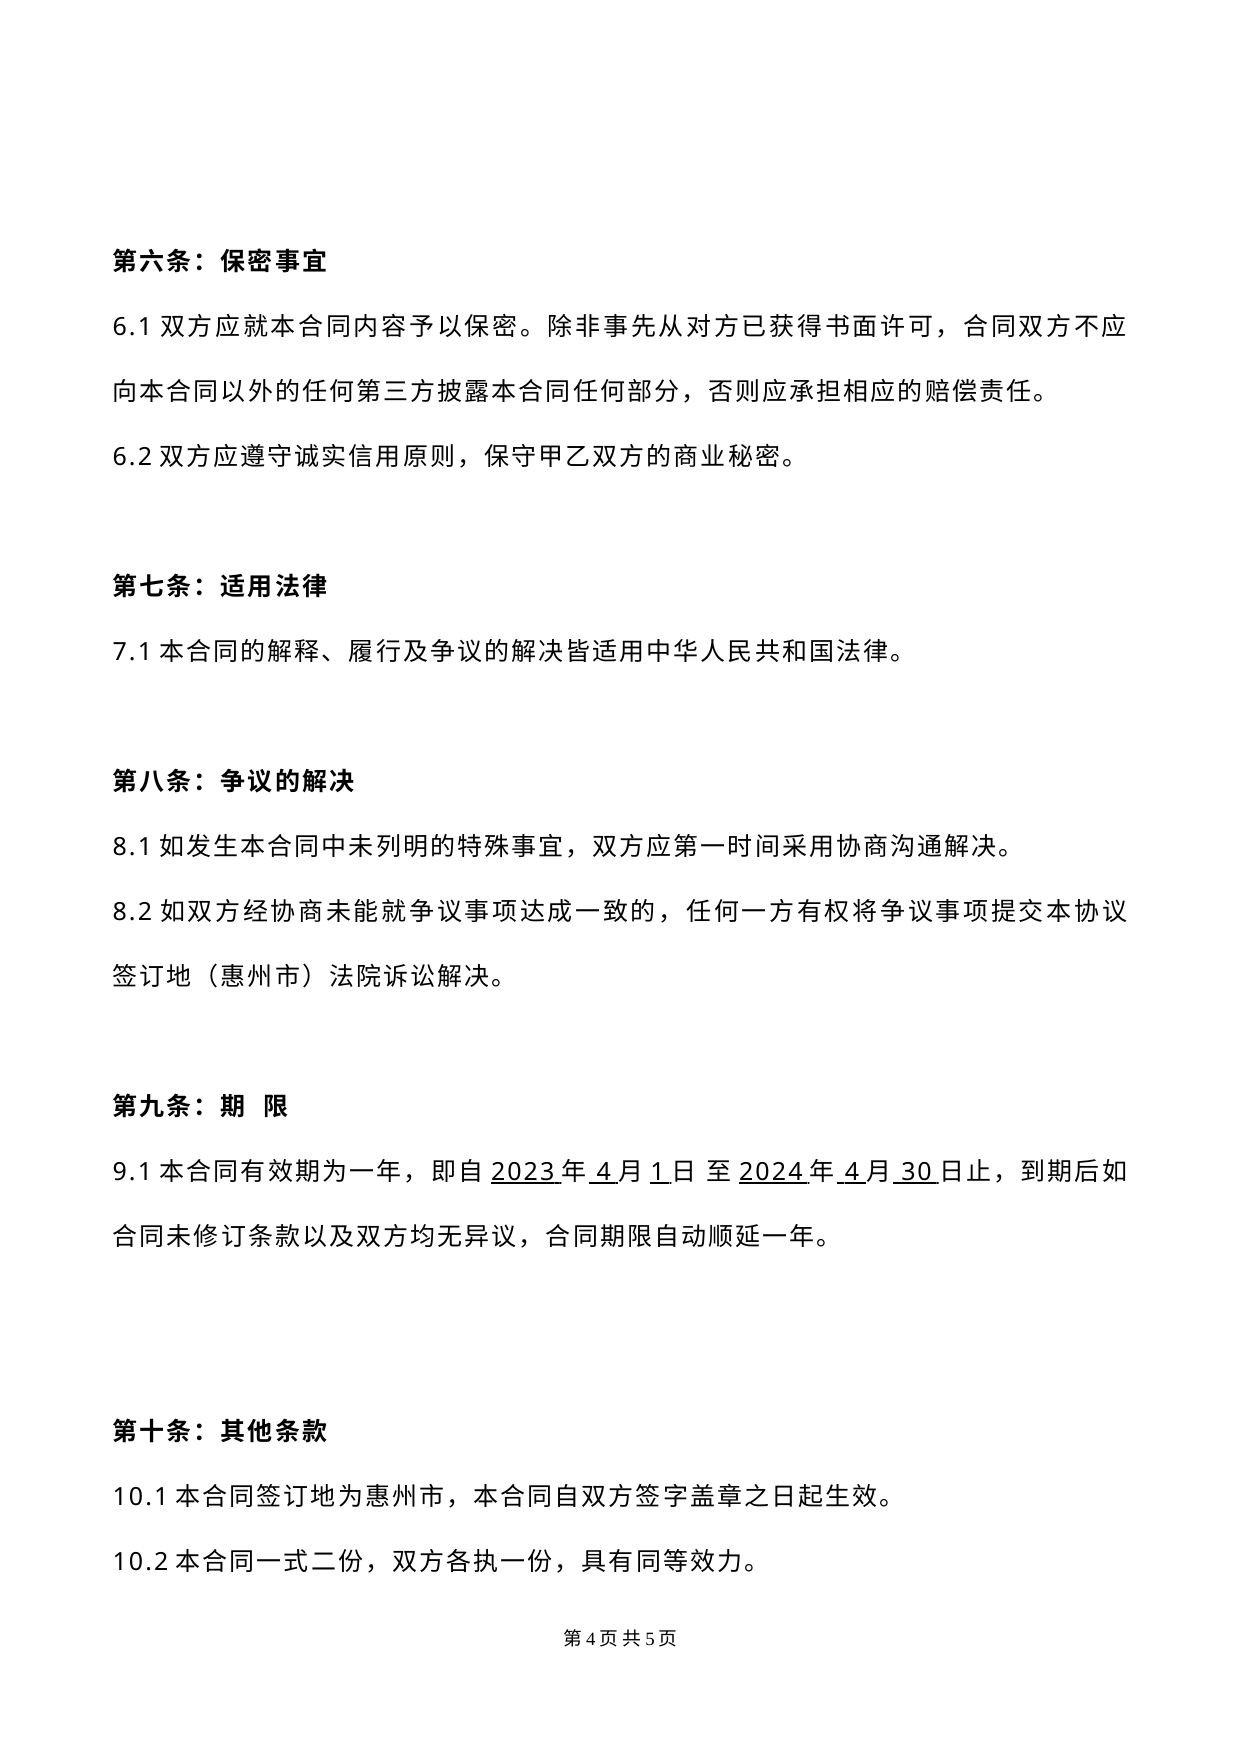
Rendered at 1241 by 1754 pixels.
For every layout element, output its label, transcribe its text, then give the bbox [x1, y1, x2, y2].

text 7.1本合同的解释、履行及争议的解决皆适用中华人民共和国法律。 [112, 617, 1128, 682]
text 10.1本合同签订地为惠州市，本合同自双方签字盖章之日起生效。 [112, 1462, 1128, 1527]
text 第十条：其他条款 [112, 1397, 1128, 1462]
text 10.2本合同一式二份，双方各执一份，具有同等效力。 [112, 1527, 1128, 1592]
text 第七条：适用法律 [112, 552, 1128, 617]
text 第六条：保密事宜 [112, 227, 1128, 292]
text 6.1双方应就本合同内容予以保密。除非事先从对方已获得书面许可，合同双方不应向本合同以外的任何第三方披露本合同任何部分，否则应承担相应的赔偿责任。 [112, 292, 1128, 422]
text 8.1如发生本合同中未列明的特殊事宜，双方应第一时间采用协商沟通解决。 [112, 812, 1128, 877]
text 第九条：期 限 [112, 1072, 1128, 1137]
text 6.2双方应遵守诚实信用原则，保守甲乙双方的商业秘密。 [112, 422, 1128, 487]
text 9.1本合同有效期为一年，即自2023年 4月1日 至2024年 4月 30日止，到期后如合同未修订条款以及双方均无异议，合同期限自动顺延一年。 [112, 1137, 1128, 1267]
text 8.2如双方经协商未能就争议事项达成一致的，任何一方有权将争议事项提交本协议签订地（惠州市）法院诉讼解决。 [112, 877, 1128, 1007]
text 第八条：争议的解决 [112, 747, 1128, 812]
